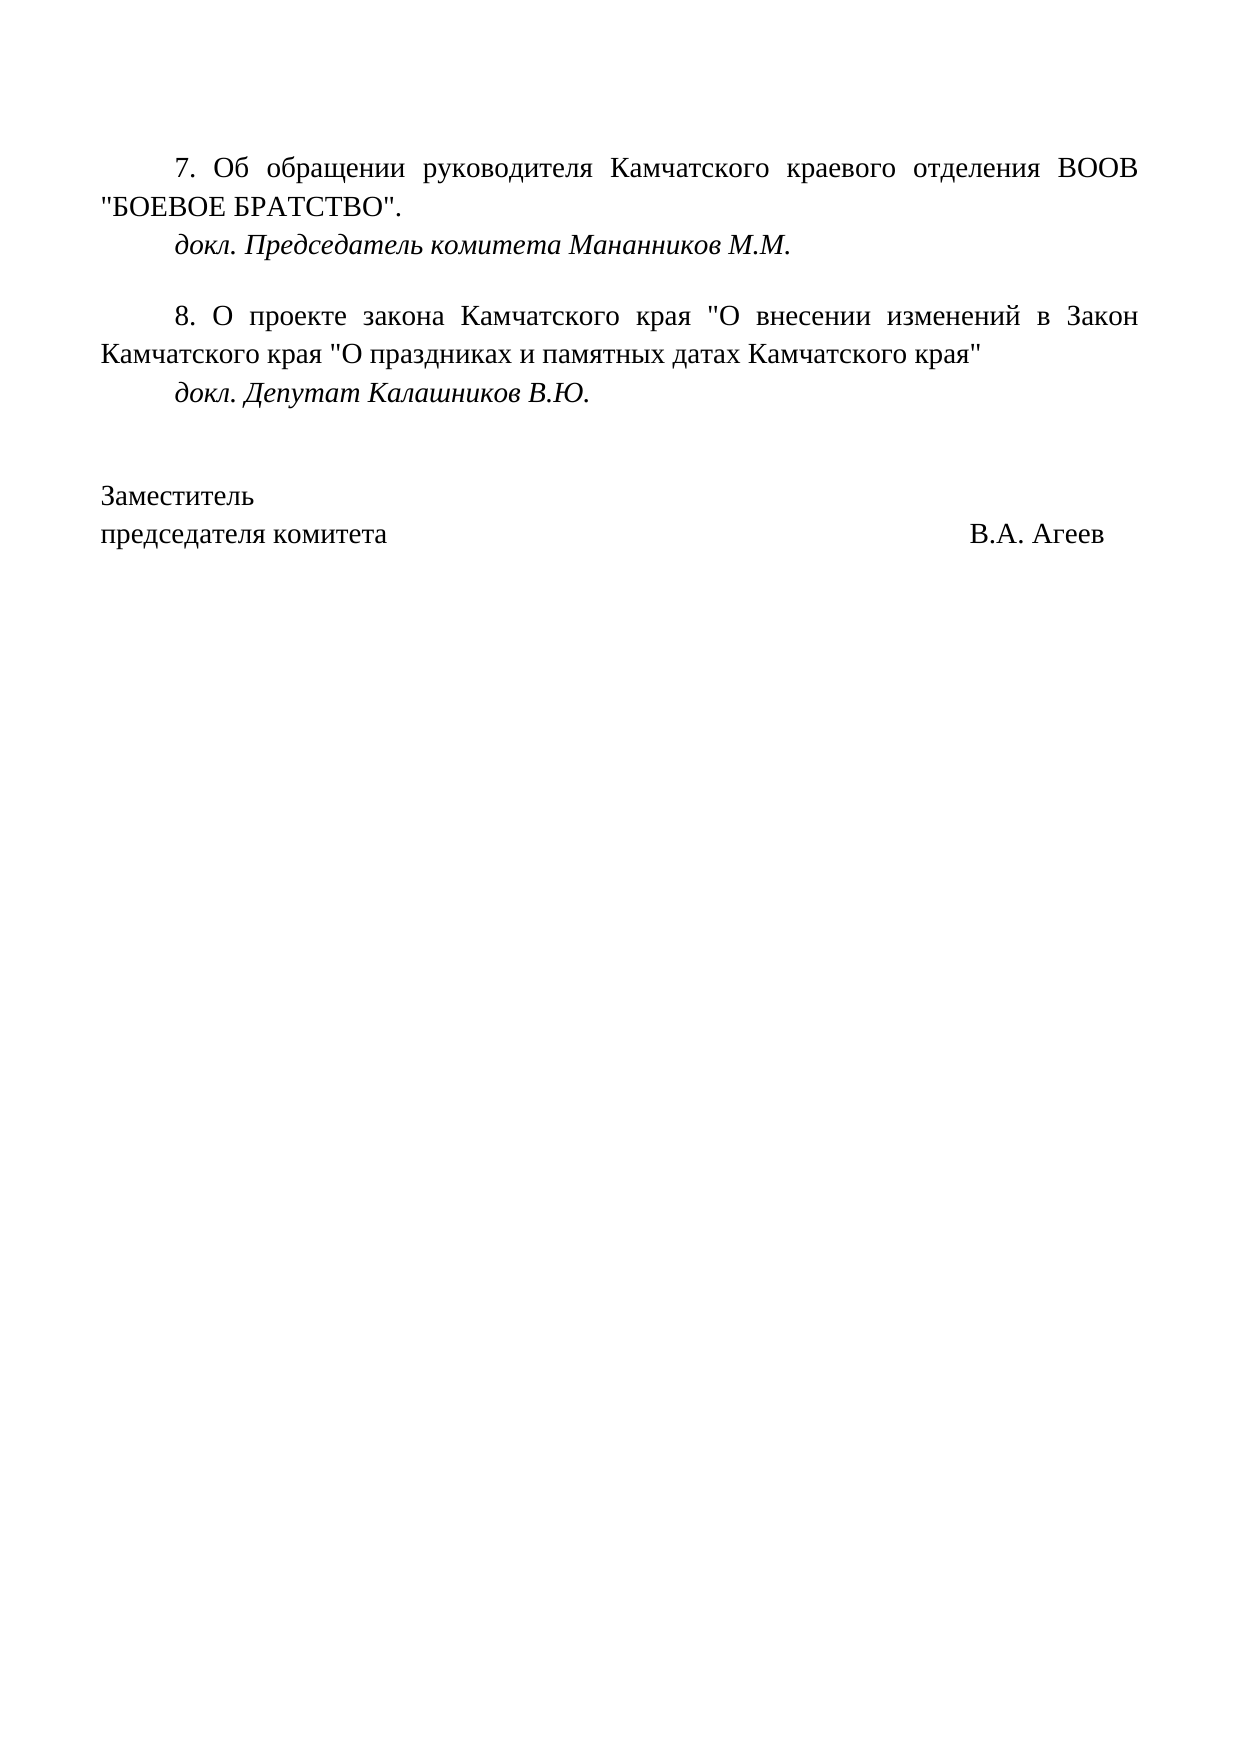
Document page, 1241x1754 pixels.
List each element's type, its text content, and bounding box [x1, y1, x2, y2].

table_header Заместитель председателя комитета [100, 478, 602, 554]
table_header В.А. Агеев [602, 478, 1104, 554]
text докл. Председатель комитета Мананников М.М. [100, 227, 1140, 261]
text 8. О проекте закона Камчатского края "О внесении изменений в Закон Камчатского края "О праздниках и памятных датах Камчатского края" [100, 298, 1140, 370]
text 7. Об обращении руководителя Камчатского краевого отделения ВООВ "БОЕВОЕ БРАТСТВО". [100, 150, 1140, 222]
text докл. Депутат Калашников В.Ю. [100, 375, 1140, 409]
